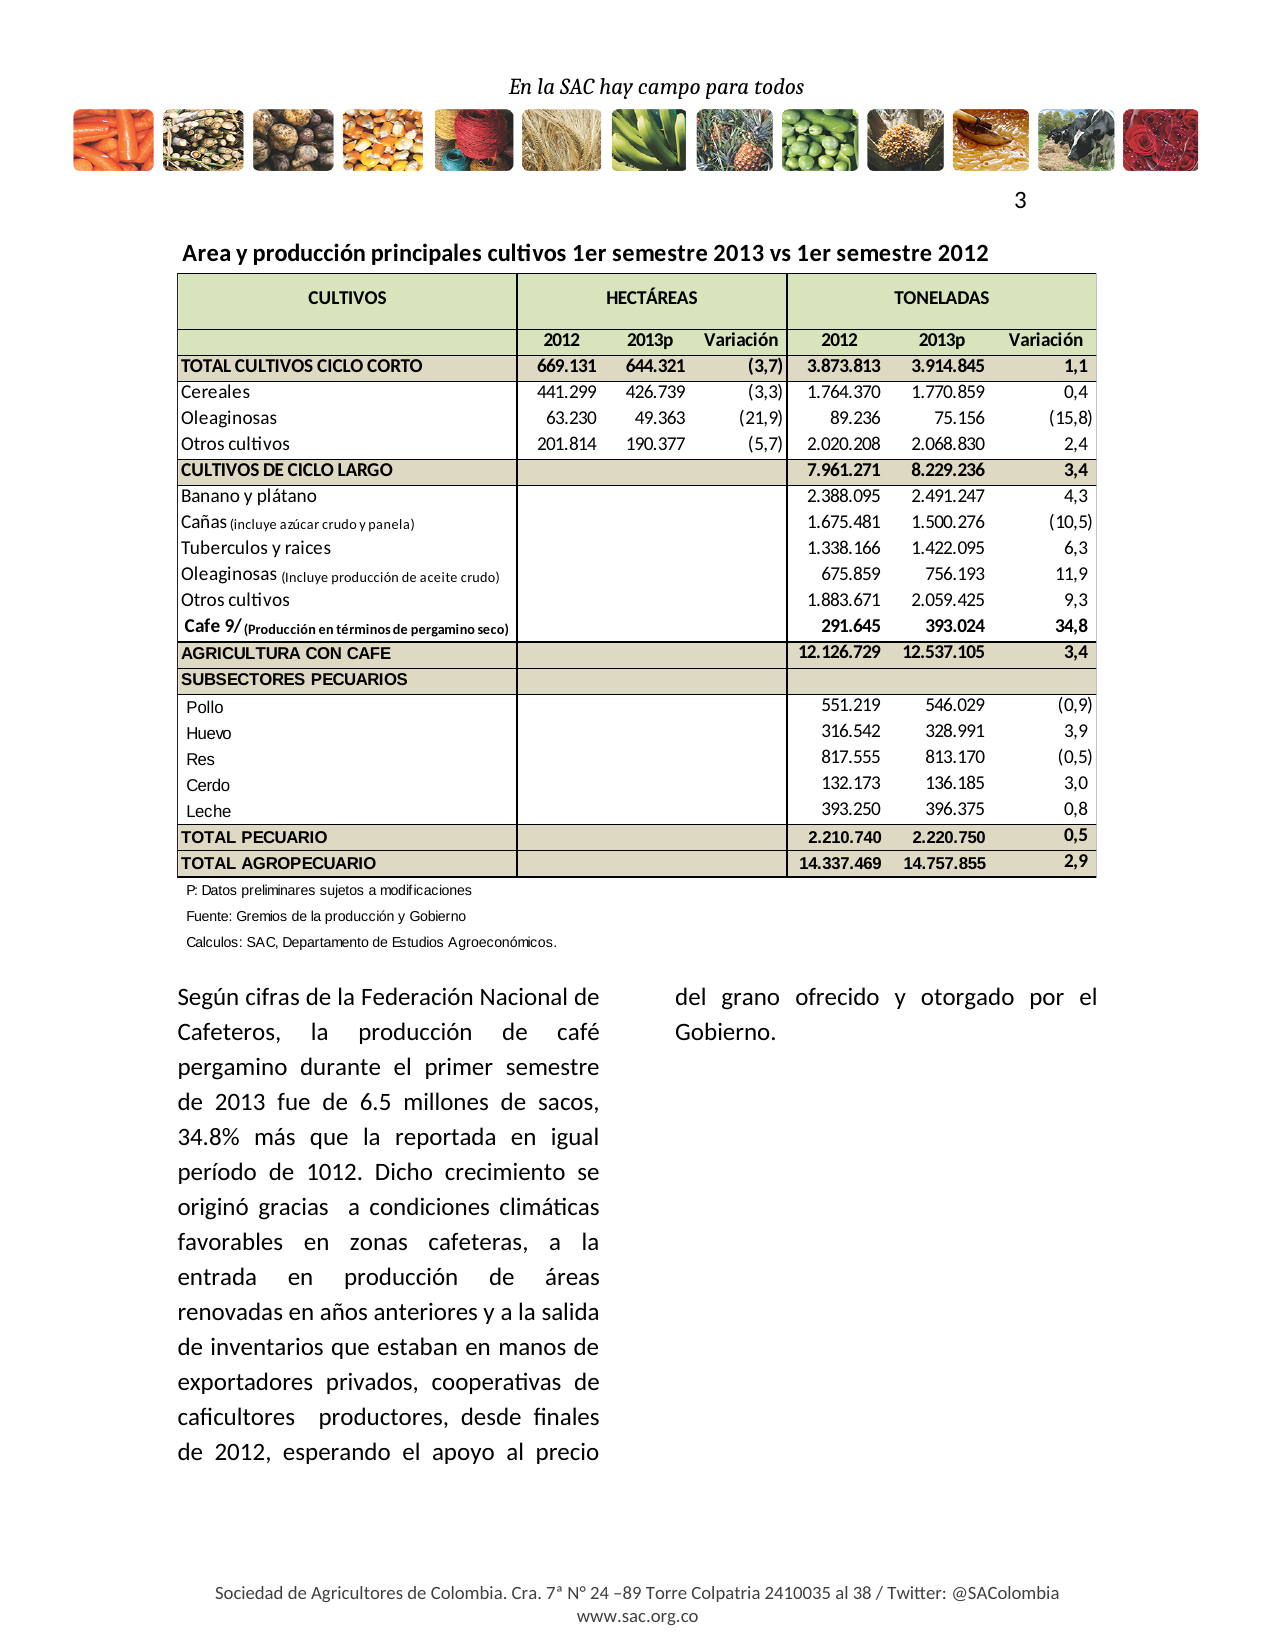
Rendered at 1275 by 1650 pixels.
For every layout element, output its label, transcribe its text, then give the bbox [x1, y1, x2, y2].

text Según cifras de la Federación Nacional de Cafeteros, la producción de café pergamino durante el primer semestre de 2013 fue de 6.5 millones de sacos, 34.8% más que la reportada en igual período de 1012. Dicho crecimiento se originó gracias a condiciones climáticas favorables en zonas cafeteras, a la entrada en producción de áreas renovadas en años anteriores y a la salida de inventarios que estaban en manos de exportadores privados, cooperativas de caficultores productores, desde finales de 2012, esperando el apoyo al precio del grano ofrecido y otorgado por el Gobierno. [177, 981, 600, 1466]
text 3 [177, 184, 1098, 215]
picture [611, 109, 1199, 171]
picture [69, 109, 602, 171]
